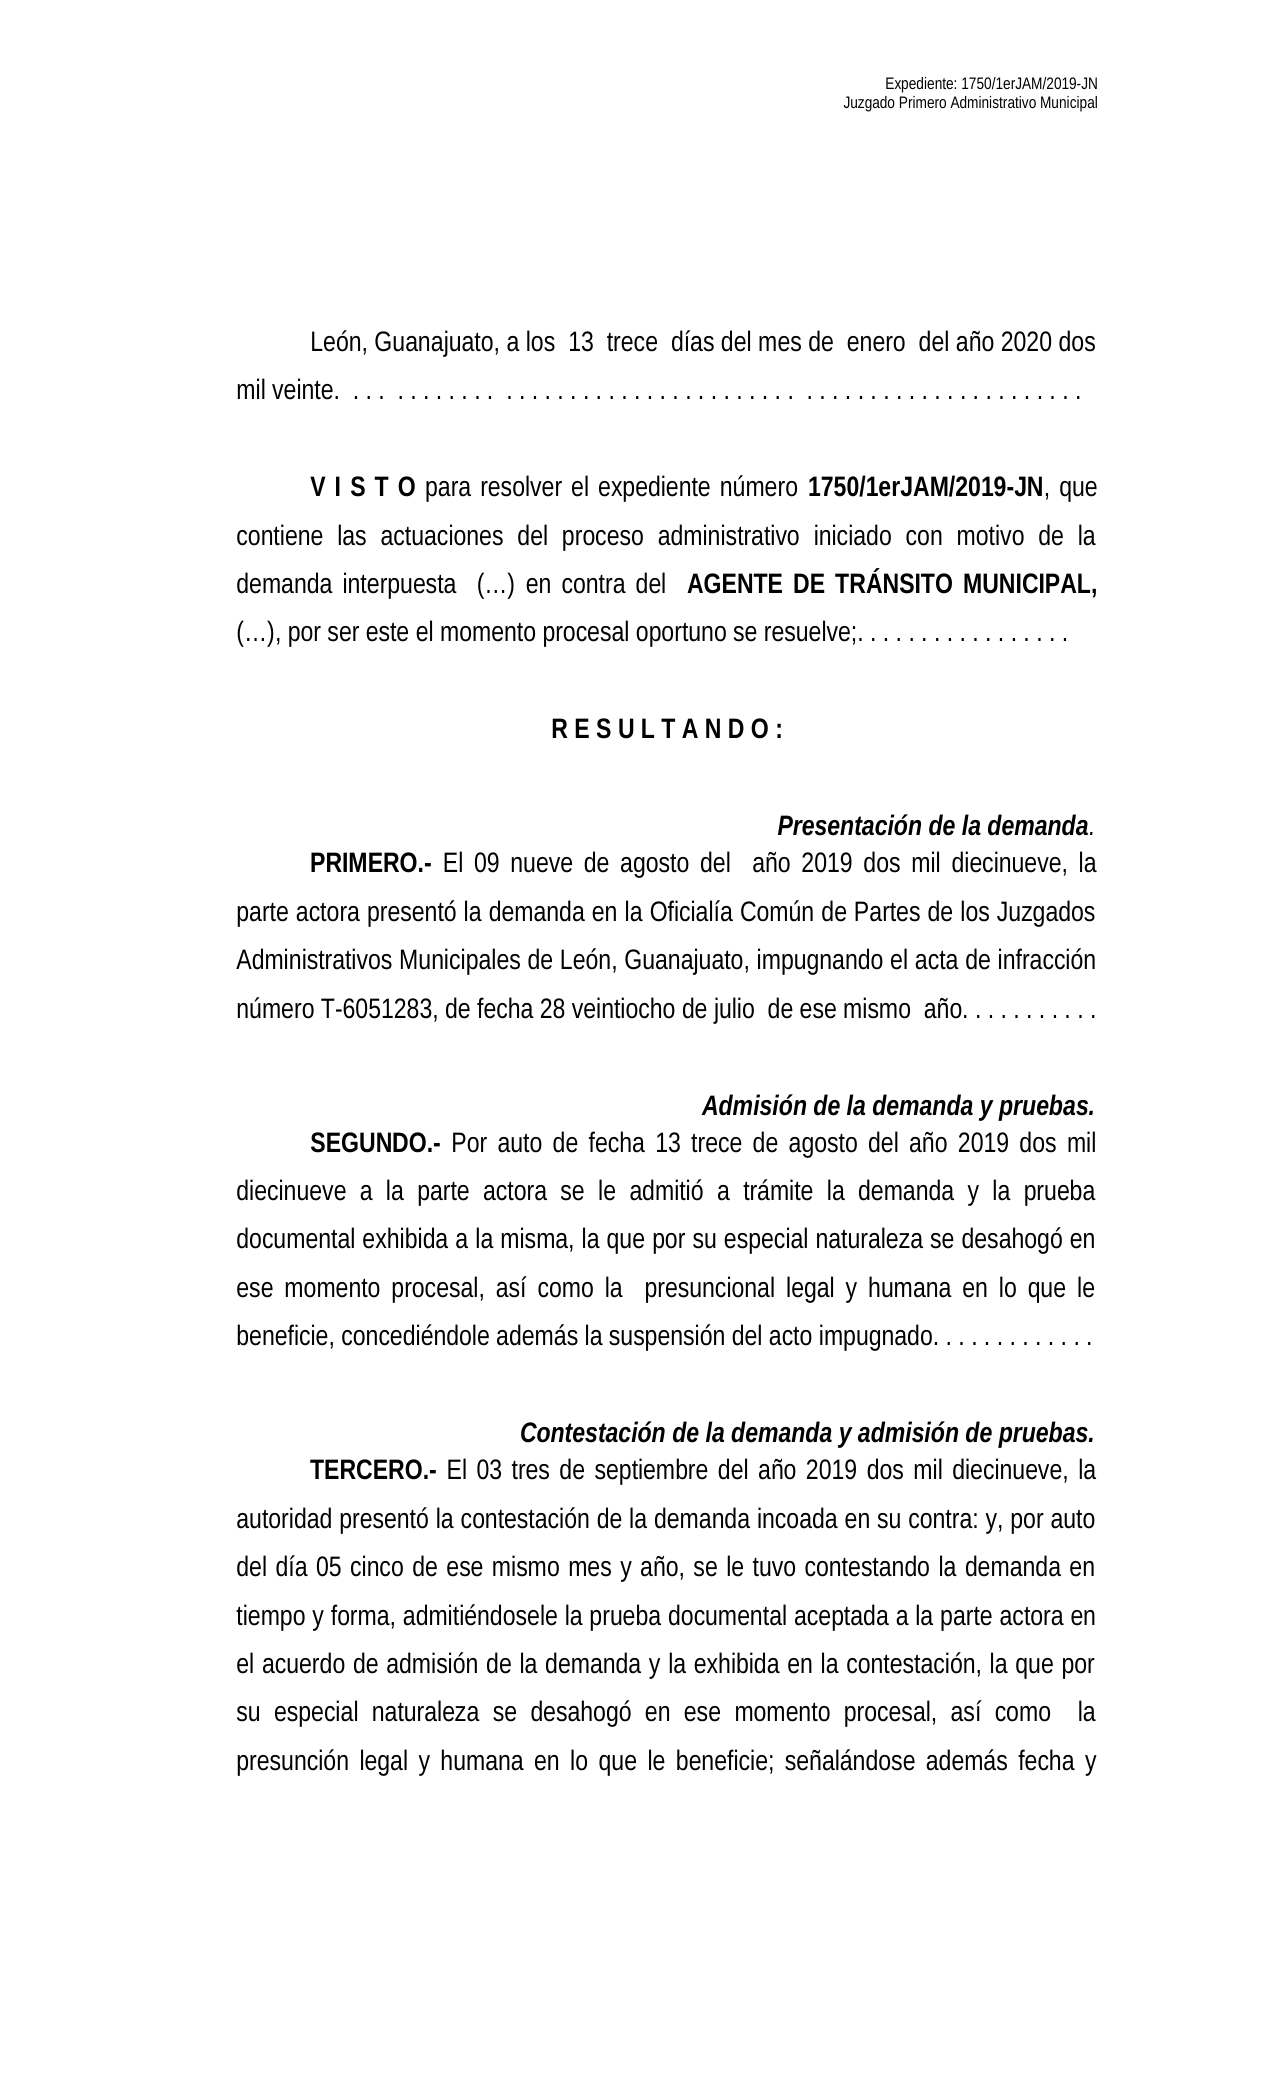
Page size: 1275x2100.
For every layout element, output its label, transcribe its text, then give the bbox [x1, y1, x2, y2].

text Admisión de la demanda y pruebas. [236, 1088, 1098, 1121]
text V I S T O para resolver el expediente número 1750/1erJAM/2019-JN, que contiene las actuaciones del proceso administrativo iniciado con motivo de la demanda interpuesta (…) en contra del AGENTE DE TRÁNSITO MUNICIPAL, (…), por ser este el momento procesal oportuno se resuelve;. . . . . . . . . . . . . . . . . [236, 470, 1098, 648]
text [236, 1453, 1098, 1776]
text Presentación de la demanda. [236, 809, 1098, 842]
text SEGUNDO.- Por auto de fecha 13 trece de agosto del año 2019 dos mil diecinueve a la parte actora se le admitió a trámite la demanda y la prueba documental exhibida a la misma, la que por su especial naturaleza se desahogó en ese momento procesal, así como la presuncional legal y humana en lo que le beneficie, concediéndole además la suspensión del acto impugnado. . . . . . . . . . . . . [236, 1126, 1098, 1352]
text León, Guanajuato, a los 13 trece días del mes de enero del año 2020 dos mil veinte. . . . . . . . . . . . . . . . . . . . . . . . . . . . . . . . . . . . . . . . . . . . . . . . . . . . . . . . . [236, 325, 1098, 406]
text Contestación de la demanda y admisión de pruebas. [236, 1416, 1098, 1448]
text R E S U L T A N D O : [236, 712, 1098, 745]
text PRIMERO.- El 09 nueve de agosto del año 2019 dos mil diecinueve, la parte actora presentó la demanda en la Oficialía Común de Partes de los Juzgados Administrativos Municipales de León, Guanajuato, impugnando el acta de infracción número T-6051283, de fecha 28 veintiocho de julio de ese mismo año. . . . . . . . . . . [236, 846, 1098, 1024]
